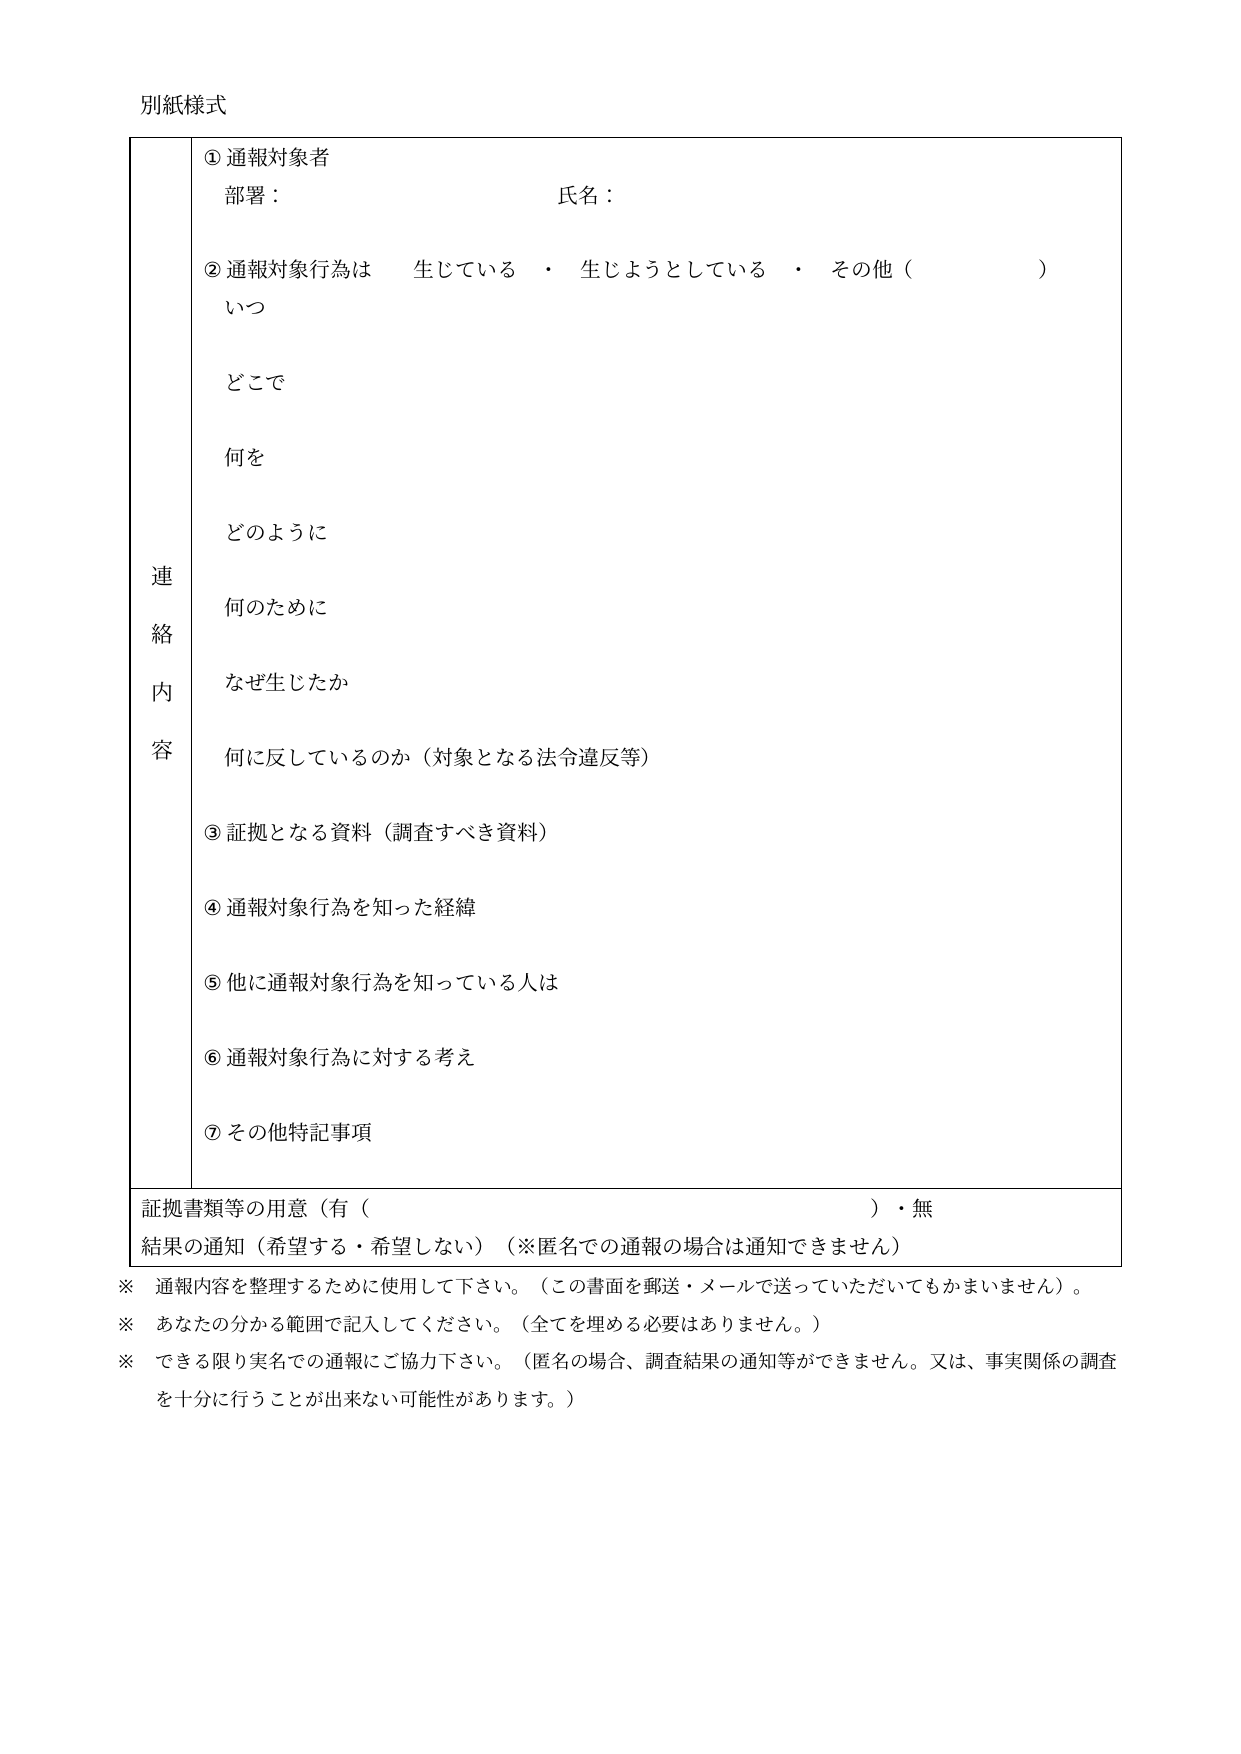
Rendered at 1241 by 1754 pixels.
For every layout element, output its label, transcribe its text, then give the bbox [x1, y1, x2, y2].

list できる限り実名での通報にご協力下さい。（匿名の場合、調査結果の通知等ができません。又は、事実関係の調査を十分に行うことが出来ない可能性があります。） [118, 1342, 1122, 1417]
list あなたの分かる範囲で記入してください。（全てを埋める必要はありません。） [118, 1304, 1122, 1342]
table_cell 証拠書類等の用意（有（ ）・無 結果の通知（希望する・希望しない）（※匿名での通報の場合は通知できません） [131, 1189, 1121, 1266]
table_cell ①通報対象者 部署： 氏名： ②通報対象行為は 生じている ・ 生じようとしている ・ その他（ ） いつ どこで 何を どのように 何のために なぜ生じたか 何に反しているのか（対象となる法令違反等） ③証拠となる資料（調査すべき資料） ④通報対象行為を知った経緯 ⑤他に通報対象行為を知っている人は ⑥通報対象行為に対する考え ⑦その他特記事項 [192, 138, 1121, 1188]
list 通報内容を整理するために使用して下さい。（この書面を郵送・メールで送っていただいてもかまいません）。 [118, 1267, 1122, 1304]
table_cell 連絡内容 [131, 138, 191, 1188]
